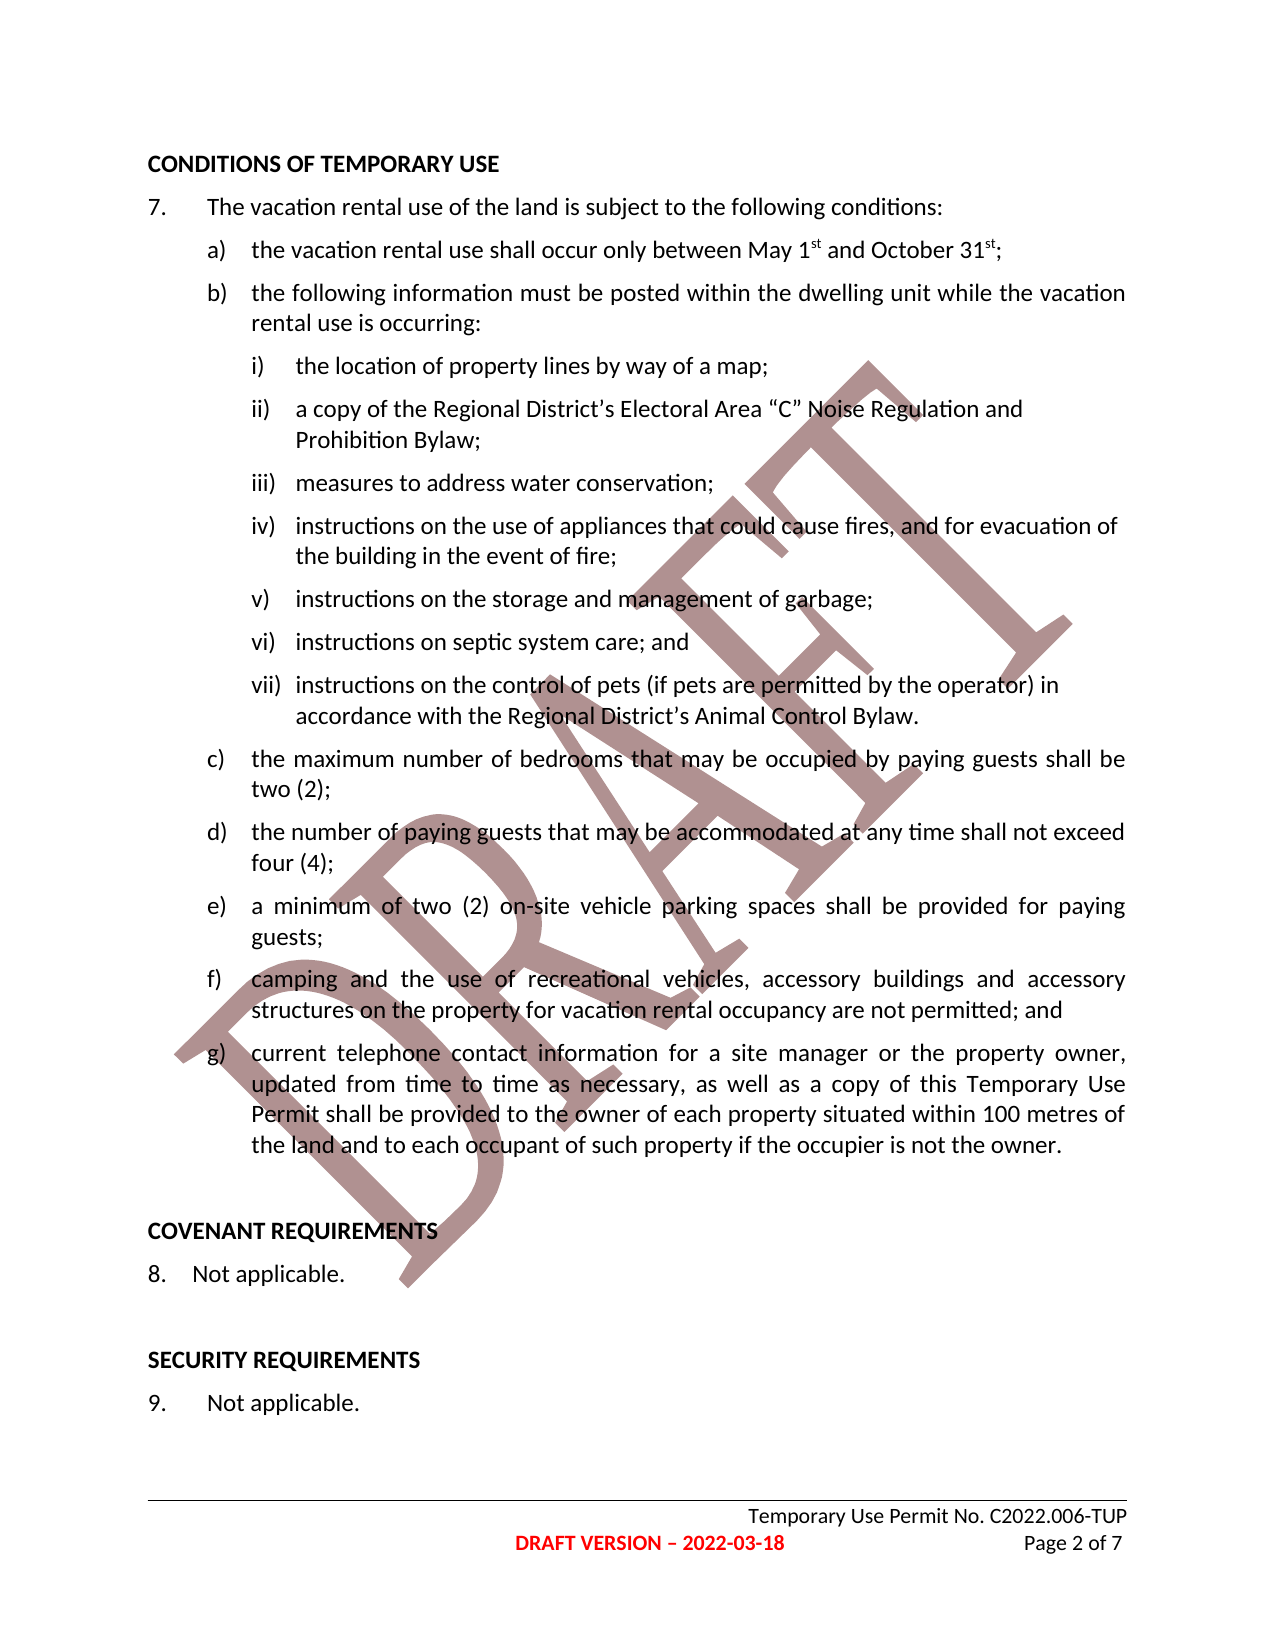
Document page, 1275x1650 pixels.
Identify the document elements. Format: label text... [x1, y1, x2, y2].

text SECURITY REQUIREMENTS [148, 1344, 1127, 1374]
list camping and the use of recreational vehicles, accessory buildings and accessory structures on the property for vacation rental occupancy are not permitted; and [207, 964, 1127, 1025]
list the vacation rental use shall occur only between May 1st and October 31st; [207, 234, 1127, 264]
list instructions on the use of appliances that could cause fires, and for evacuation of the building in the event of fire; [251, 510, 1127, 571]
list a copy of the Regional District’s Electoral Area “C” Noise Regulation and Prohibition Bylaw; [251, 393, 1127, 454]
list measures to address water conservation; [251, 467, 1127, 497]
list instructions on septic system care; and [251, 626, 1127, 657]
list current telephone contact information for a site manager or the property owner, updated from time to time as necessary, as well as a copy of this Temporary Use Permit shall be provided to the owner of each property situated within 100 metres of the land and to each occupant of such property if the occupier is not the owner. [207, 1037, 1127, 1159]
list Not applicable. [148, 1387, 1127, 1417]
list The vacation rental use of the land is subject to the following conditions: [148, 191, 1127, 221]
list the location of property lines by way of a map; [251, 350, 1127, 381]
list instructions on the storage and management of garbage; [251, 583, 1127, 614]
list the number of paying guests that may be accommodated at any time shall not exceed four (4); [207, 817, 1127, 878]
list the maximum number of bedrooms that may be occupied by paying guests shall be two (2); [207, 743, 1127, 804]
list a minimum of two (2) on-site vehicle parking spaces shall be provided for paying guests; [207, 890, 1127, 951]
list instructions on the control of pets (if pets are permitted by the operator) in accordance with the Regional District’s Animal Control Bylaw. [251, 669, 1127, 731]
text COVENANT REQUIREMENTS [148, 1215, 1127, 1245]
list Not applicable. [148, 1258, 1127, 1288]
list the following information must be posted within the dwelling unit while the vacation rental use is occurring: [207, 277, 1127, 338]
subtitle CONDITIONS OF TEMPORARY USE [148, 148, 1127, 178]
